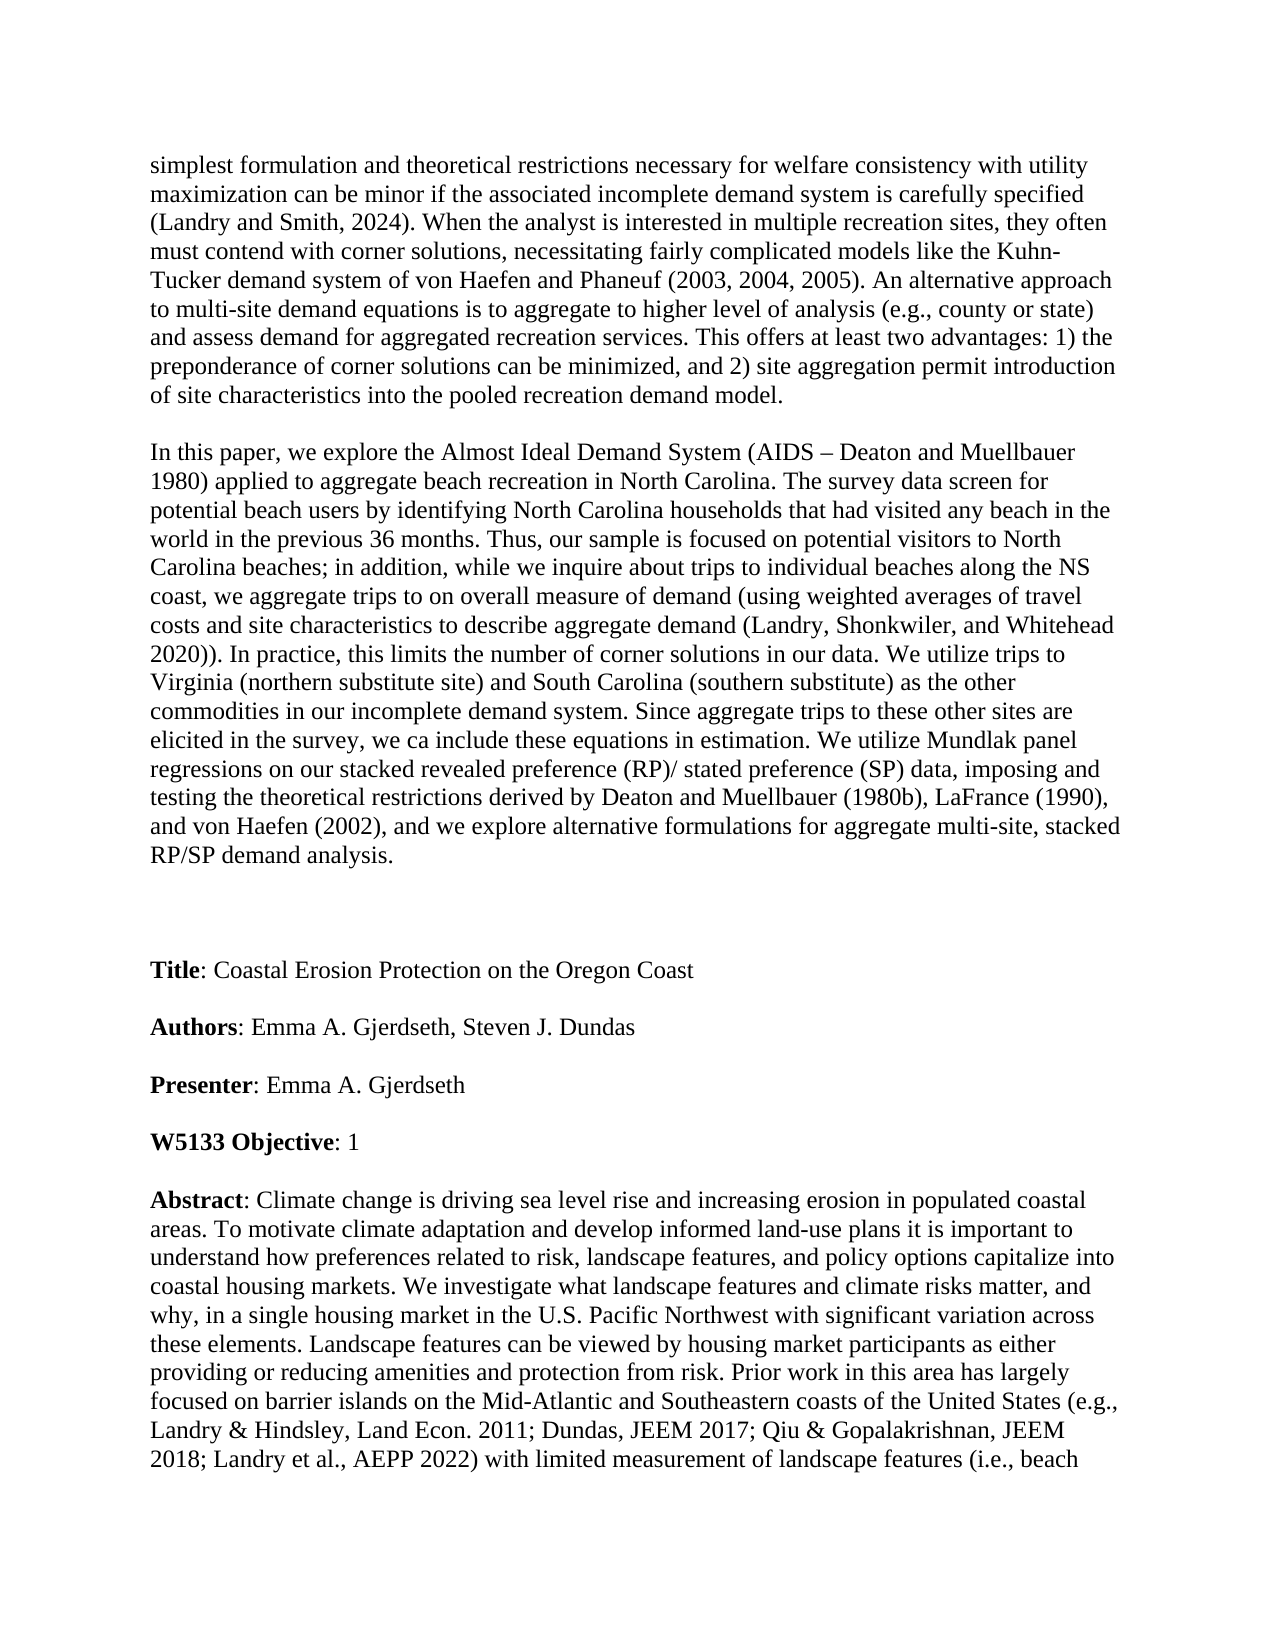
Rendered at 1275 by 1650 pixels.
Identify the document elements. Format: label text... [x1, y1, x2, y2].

text Title: Coastal Erosion Protection on the Oregon Coast [150, 955, 1125, 984]
text In this paper, we explore the Almost Ideal Demand System (AIDS – Deaton and Muellbauer 1980) applied to aggregate beach recreation in North Carolina. The survey data screen for potential beach users by identifying North Carolina households that had visited any beach in the world in the previous 36 months. Thus, our sample is focused on potential visitors to North Carolina beaches; in addition, while we inquire about trips to individual beaches along the NS coast, we aggregate trips to on overall measure of demand (using weighted averages of travel costs and site characteristics to describe aggregate demand (Landry, Shonkwiler, and Whitehead 2020)). In practice, this limits the number of corner solutions in our data. We utilize trips to Virginia (northern substitute site) and South Carolina (southern substitute) as the other commodities in our incomplete demand system. Since aggregate trips to these other sites are elicited in the survey, we ca include these equations in estimation. We utilize Mundlak panel regressions on our stacked revealed preference (RP)/ stated preference (SP) data, imposing and testing the theoretical restrictions derived by Deaton and Muellbauer (1980b), LaFrance (1990), and von Haefen (2002), and we explore alternative formulations for aggregate multi-site, stacked RP/SP demand analysis. [150, 437, 1125, 869]
text Authors: Emma A. Gjerdseth, Steven J. Dundas [150, 1012, 1125, 1041]
text Presenter: Emma A. Gjerdseth [150, 1070, 1125, 1099]
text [150, 150, 1125, 409]
text W5133 Objective: 1 [150, 1127, 1125, 1156]
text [150, 1185, 1125, 1472]
